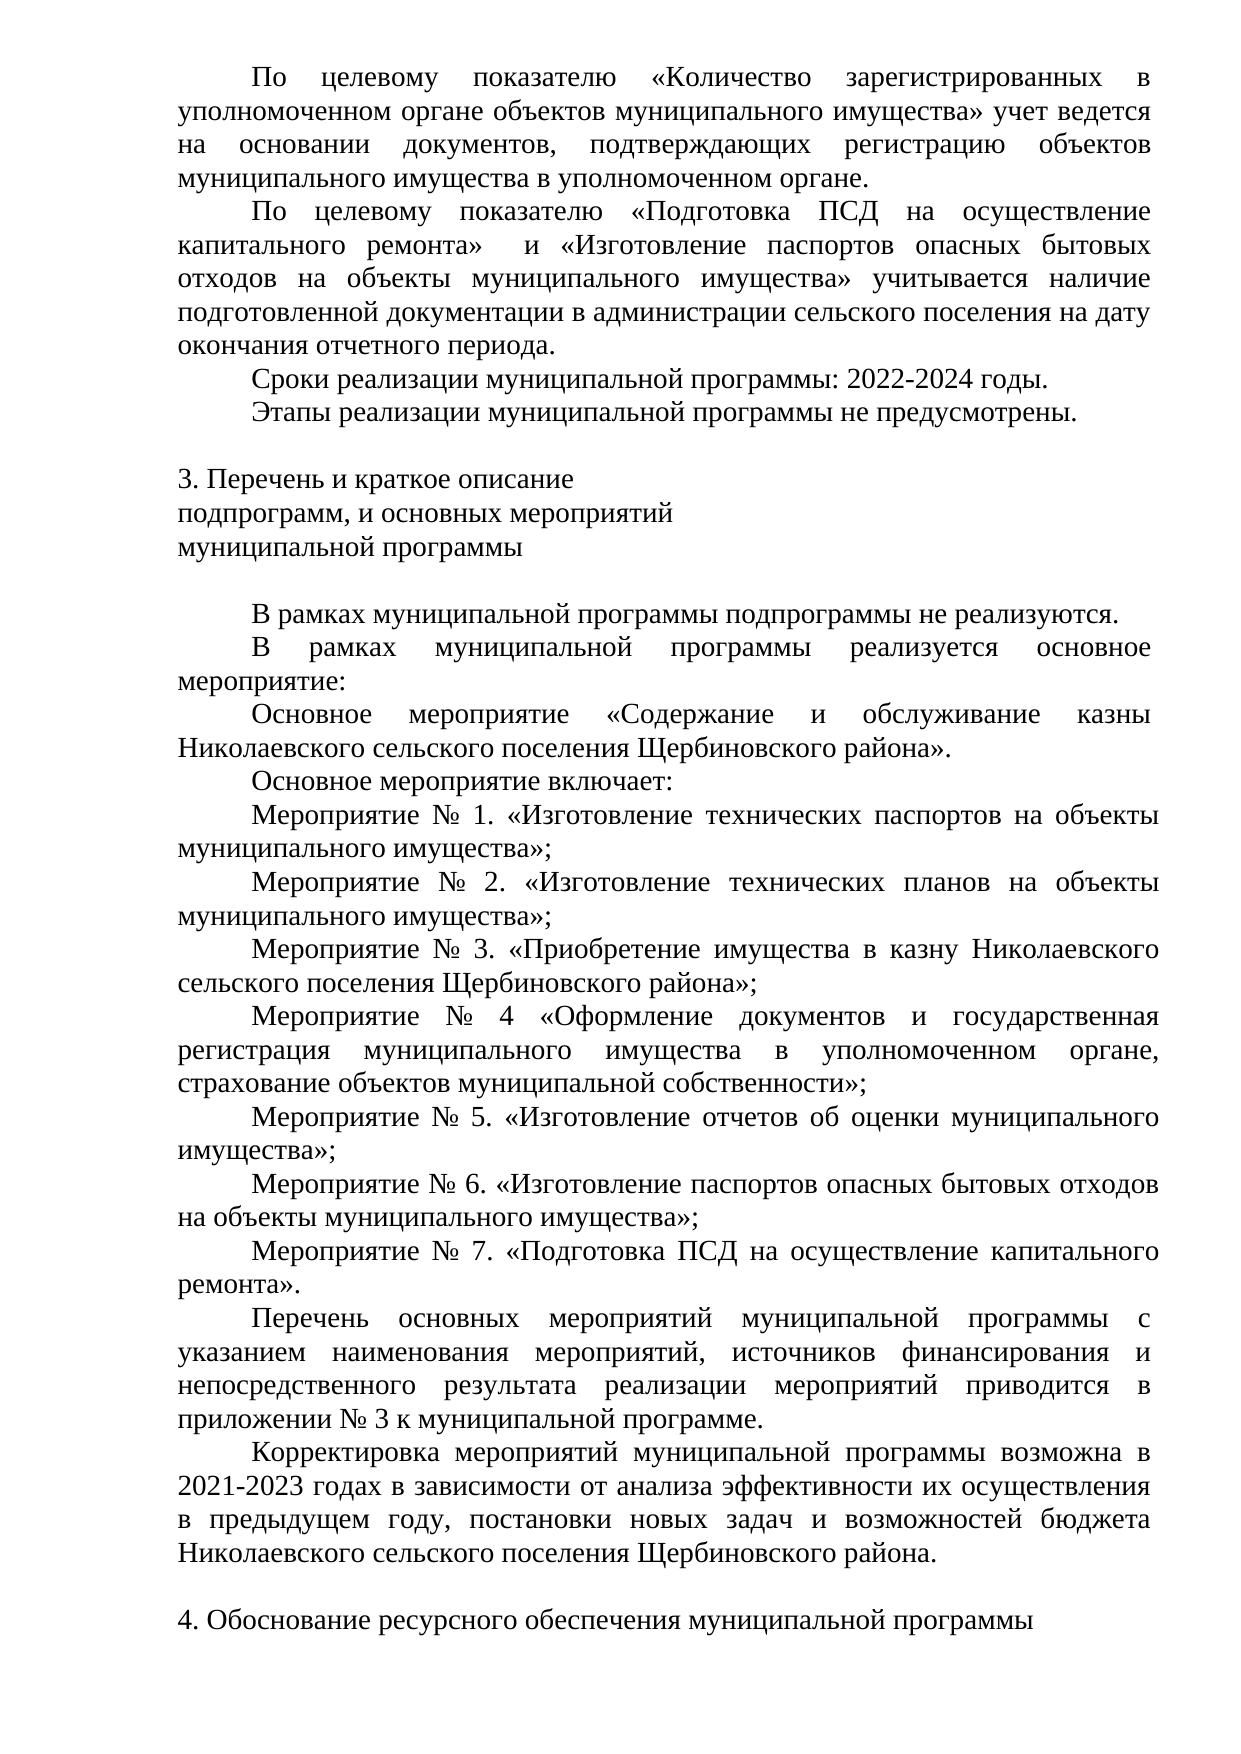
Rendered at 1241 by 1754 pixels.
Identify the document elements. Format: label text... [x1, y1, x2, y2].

text По целевому показателю «Количество зарегистрированных в уполномоченном органе объектов муниципального имущества» учет ведется на основании документов, подтверждающих регистрацию объектов муниципального имущества в уполномоченном органе. [177, 59, 1152, 193]
text Мероприятие № 3. «Приобретение имущества в казну Николаевского сельского поселения Щербиновского района»; [177, 931, 1160, 998]
text Мероприятие № 2. «Изготовление технических планов на объекты муниципального имущества»; [177, 864, 1160, 931]
text В рамках муниципальной программы реализуется основное мероприятие: [177, 629, 1152, 696]
text Основное мероприятие включает: [177, 763, 1152, 797]
text 3. Перечень и краткое описание [177, 462, 1152, 495]
text Сроки реализации муниципальной программы: 2022-2024 годы. [177, 361, 1152, 394]
text Корректировка мероприятий муниципальной программы возможна в 2021-2023 годах в зависимости от анализа эффективности их осуществления в предыдущем году, постановки новых задач и возможностей бюджета Николаевского сельского поселения Щербиновского района. [177, 1434, 1152, 1568]
text По целевому показателю «Подготовка ПСД на осуществление капитального ремонта» и «Изготовление паспортов опасных бытовых отходов на объекты муниципального имущества» учитывается наличие подготовленной документации в администрации сельского поселения на дату окончания отчетного периода. [177, 193, 1152, 361]
text Мероприятие № 7. «Подготовка ПСД на осуществление капитального ремонта». [177, 1233, 1160, 1300]
text Мероприятие № 5. «Изготовление отчетов об оценки муниципального имущества»; [177, 1099, 1160, 1166]
text Этапы реализации муниципальной программы не предусмотрены. [177, 394, 1152, 428]
text подпрограмм, и основных мероприятий [177, 495, 1152, 529]
text муниципальной программы [177, 529, 1152, 562]
text В рамках муниципальной программы подпрограммы не реализуются. [177, 596, 1152, 629]
text Основное мероприятие «Содержание и обслуживание казны Николаевского сельского поселения Щербиновского района». [177, 696, 1152, 763]
text Мероприятие № 6. «Изготовление паспортов опасных бытовых отходов на объекты муниципального имущества»; [177, 1166, 1160, 1233]
text Перечень основных мероприятий муниципальной программы с указанием наименования мероприятий, источников финансирования и непосредственного результата реализации мероприятий приводится в приложении № 3 к муниципальной программе. [177, 1300, 1152, 1434]
text Мероприятие № 1. «Изготовление технических паспортов на объекты муниципального имущества»; [177, 797, 1160, 864]
text Мероприятие № 4 «Оформление документов и государственная регистрация муниципального имущества в уполномоченном органе, страхование объектов муниципальной собственности»; [177, 998, 1160, 1099]
text 4. Обоснование ресурсного обеспечения муниципальной программы [177, 1602, 1152, 1636]
